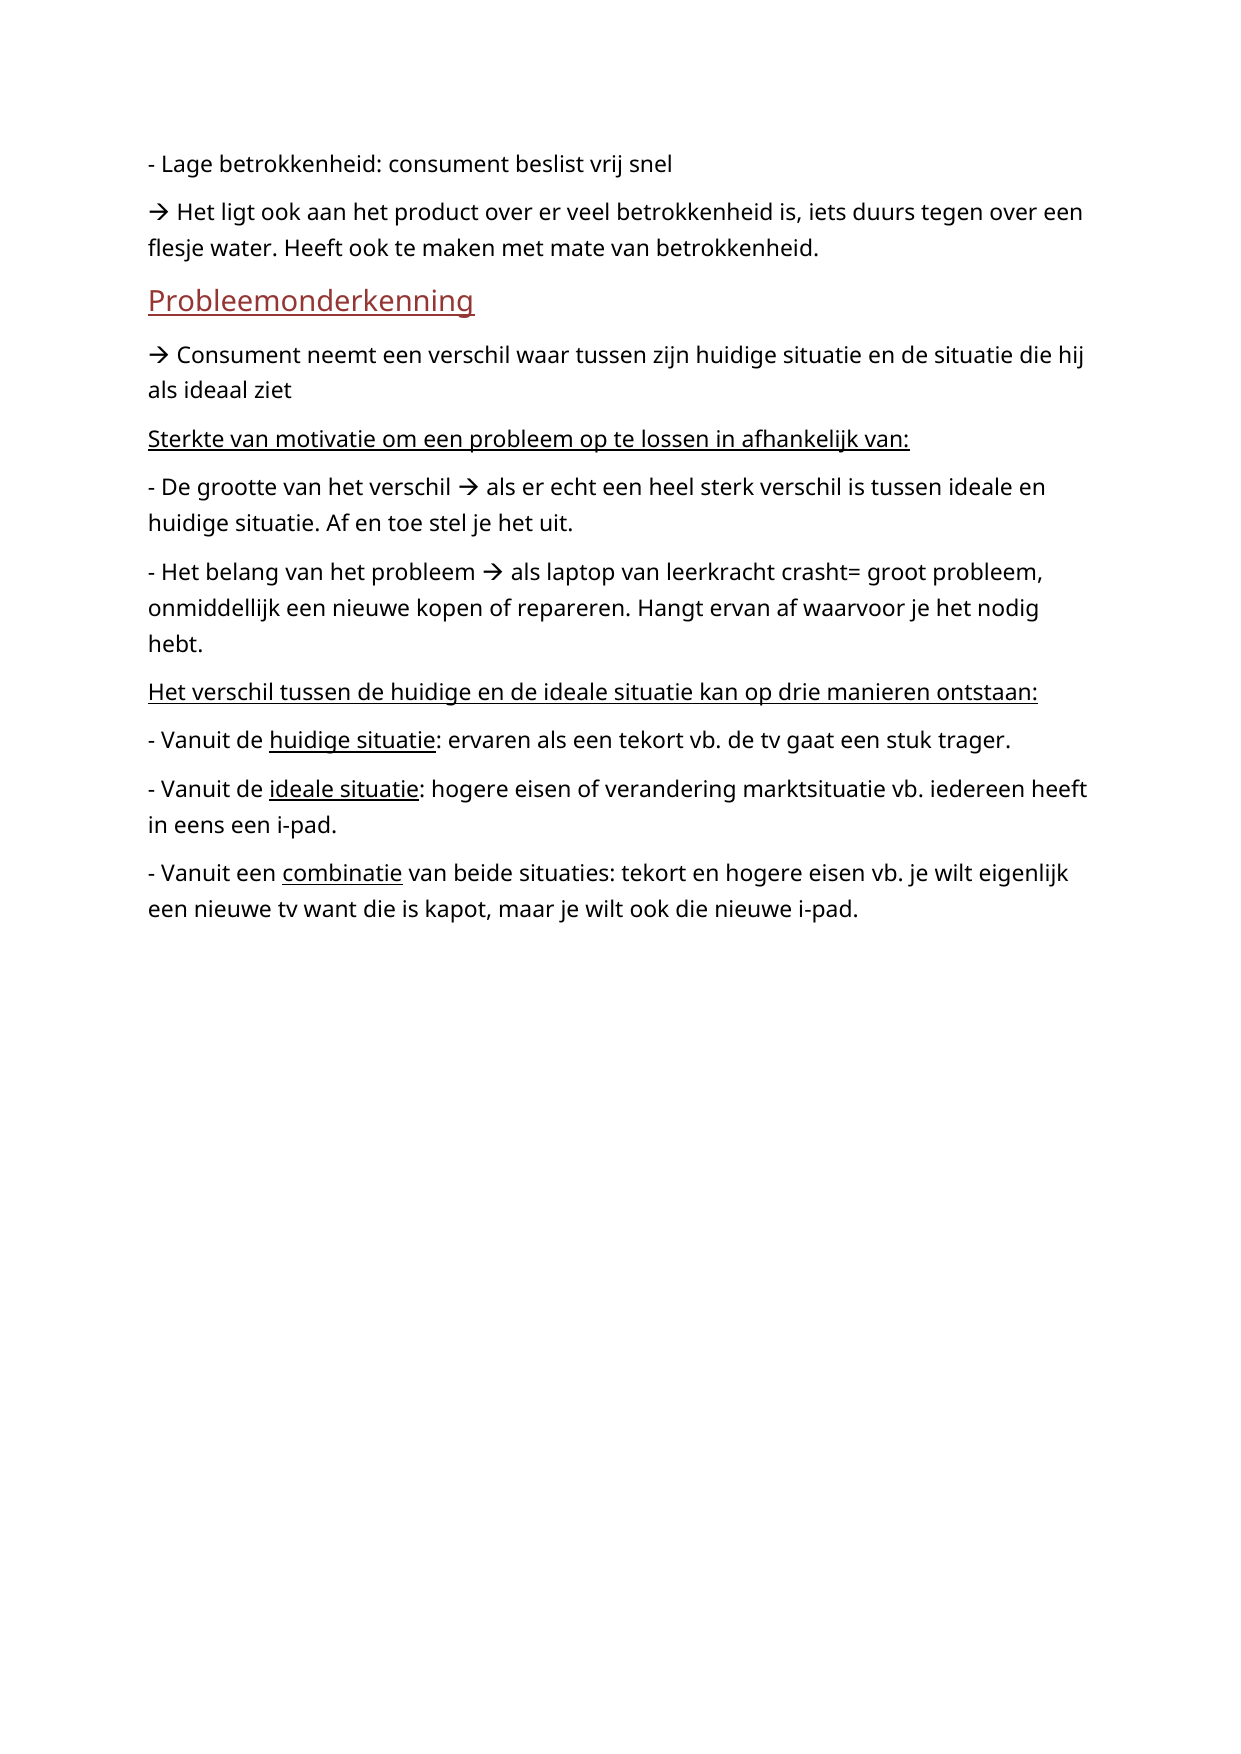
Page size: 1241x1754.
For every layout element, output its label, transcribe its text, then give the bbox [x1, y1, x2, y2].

text Consument neemt een verschil waar tussen zijn huidige situatie en de situatie die hij als ideaal ziet [148, 338, 1093, 406]
text - Vanuit de huidige situatie: ervaren als een tekort vb. de tv gaat een stuk trager. [148, 724, 1093, 756]
text Het ligt ook aan het product over er veel betrokkenheid is, iets duurs tegen over een flesje water. Heeft ook te maken met mate van betrokkenheid. [148, 196, 1093, 263]
text - Vanuit de ideale situatie: hogere eisen of verandering marktsituatie vb. iedereen heeft in eens een i-pad. [148, 773, 1093, 840]
text Het verschil tussen de huidige en de ideale situatie kan op drie manieren ontstaan: [148, 676, 1093, 707]
text - Lage betrokkenheid: consument beslist vrij snel [148, 148, 1093, 179]
text - De grootte van het verschil als er echt een heel sterk verschil is tussen ideale en huidige situatie. Af en toe stel je het uit. [148, 471, 1093, 538]
text - Vanuit een combinatie van beide situaties: tekort en hogere eisen vb. je wilt eigenlijk een nieuwe tv want die is kapot, maar je wilt ook die nieuwe i-pad. [148, 857, 1093, 924]
text Probleemonderkenning [148, 280, 1093, 320]
text - Het belang van het probleem als laptop van leerkracht crasht= groot probleem, onmiddellijk een nieuwe kopen of repareren. Hangt ervan af waarvoor je het nodig hebt. [148, 556, 1093, 659]
text Sterkte van motivatie om een probleem op te lossen in afhankelijk van: [148, 423, 1093, 454]
